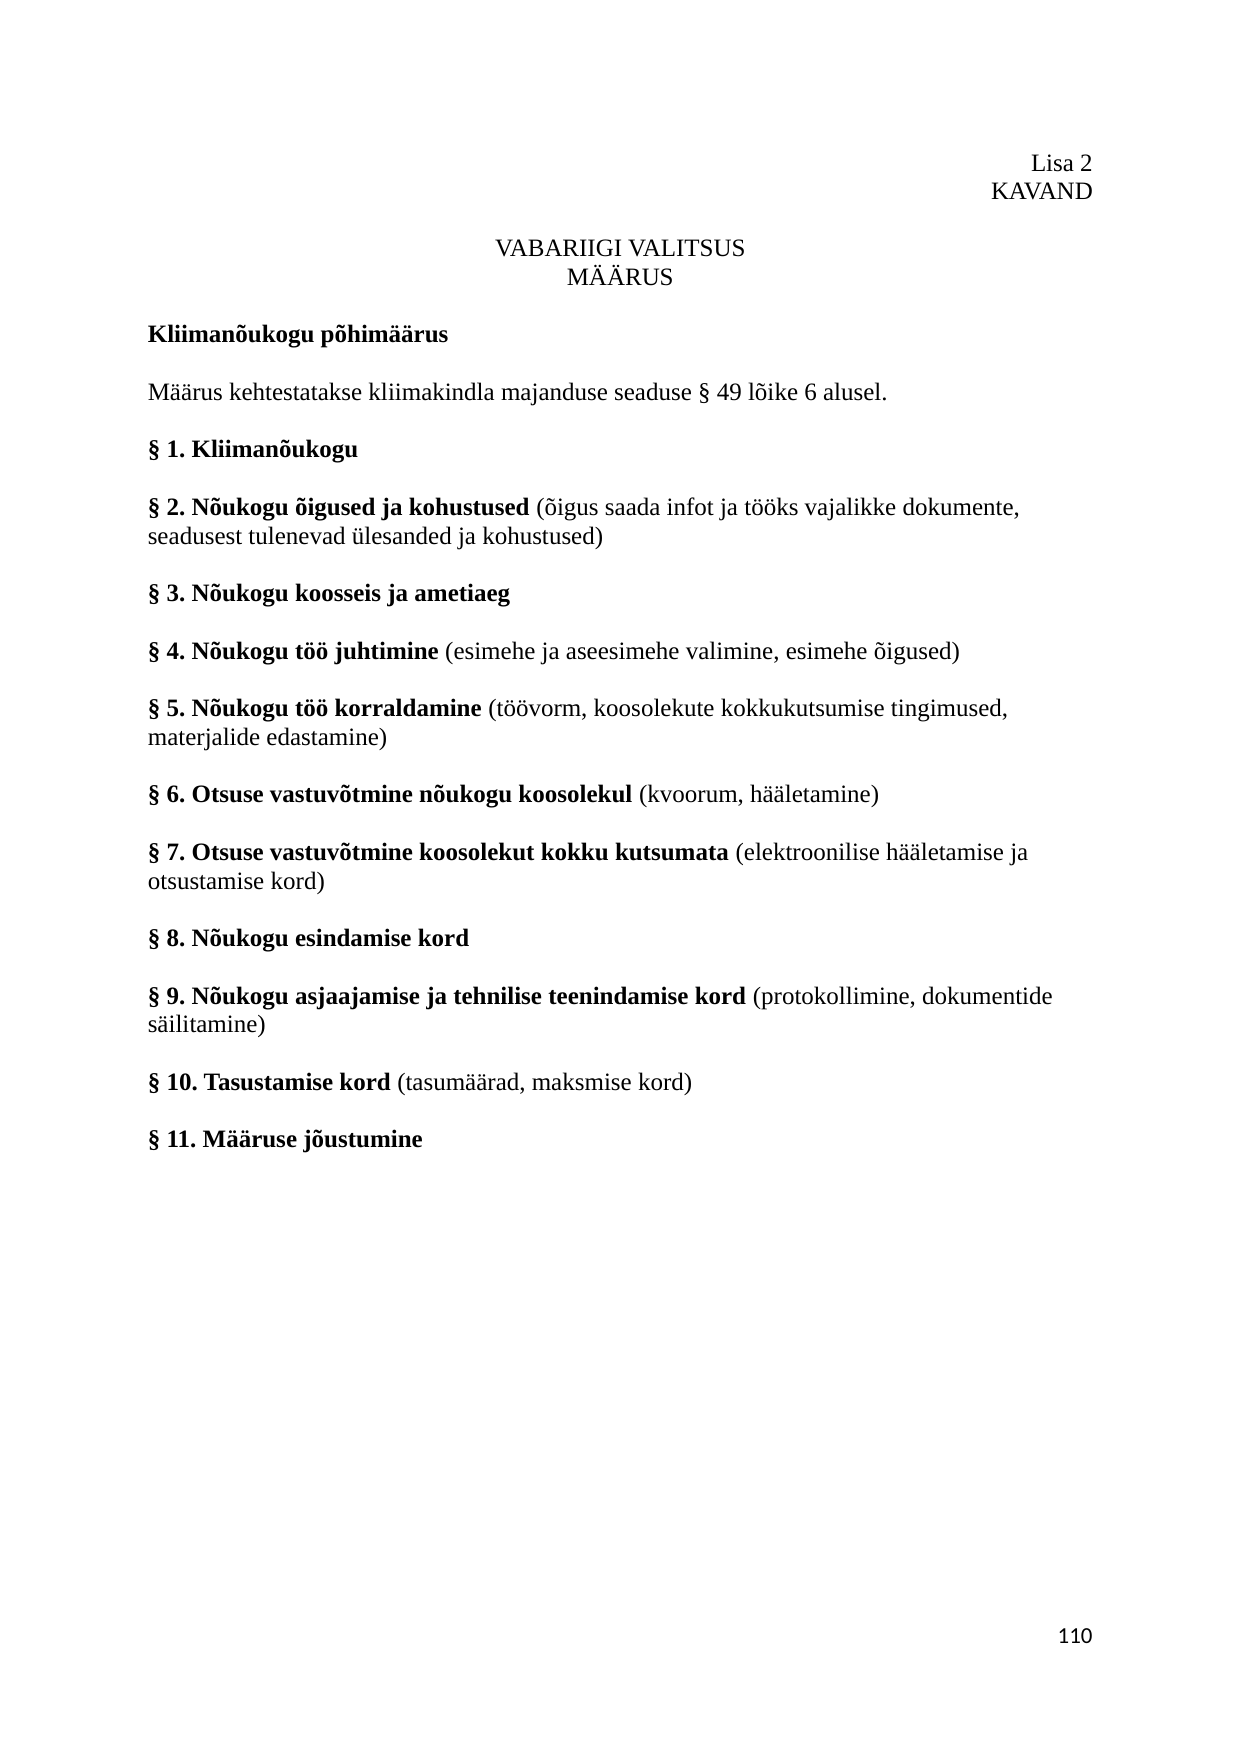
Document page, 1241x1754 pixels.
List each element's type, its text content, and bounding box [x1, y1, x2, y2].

text Lisa 2 [148, 148, 1092, 176]
text § 11. Määruse jõustumine [148, 1124, 1092, 1153]
text § 9. Nõukogu asjaajamise ja tehnilise teenindamise kord (protokollimine, dokumentide säilitamine) [148, 981, 1092, 1038]
text MÄÄRUS [148, 262, 1092, 291]
text § 4. Nõukogu töö juhtimine (esimehe ja aseesimehe valimine, esimehe õigused) [148, 636, 1092, 664]
text § 1. Kliimanõukogu [148, 434, 1092, 463]
text § 6. Otsuse vastuvõtmine nõukogu koosolekul (kvoorum, hääletamine) [148, 779, 1092, 808]
text VABARIIGI VALITSUS [148, 233, 1092, 262]
text KAVAND [148, 176, 1092, 205]
text § 8. Nõukogu esindamise kord [148, 923, 1092, 952]
text § 2. Nõukogu õigused ja kohustused (õigus saada infot ja tööks vajalikke dokumente, seadusest tulenevad ülesanded ja kohustused) [148, 492, 1092, 549]
text Määrus kehtestatakse kliimakindla majanduse seaduse § 49 lõike 6 alusel. [148, 377, 1092, 406]
text § 5. Nõukogu töö korraldamine (töövorm, koosolekute kokkukutsumise tingimused, materjalide edastamine) [148, 693, 1092, 751]
text § 3. Nõukogu koosseis ja ametiaeg [148, 578, 1092, 607]
text § 7. Otsuse vastuvõtmine koosolekut kokku kutsumata (elektroonilise hääletamise ja otsustamise kord) [148, 837, 1092, 894]
text § 10. Tasustamise kord (tasumäärad, maksmise kord) [148, 1067, 1092, 1096]
text Kliimanõukogu põhimäärus [148, 319, 1092, 348]
